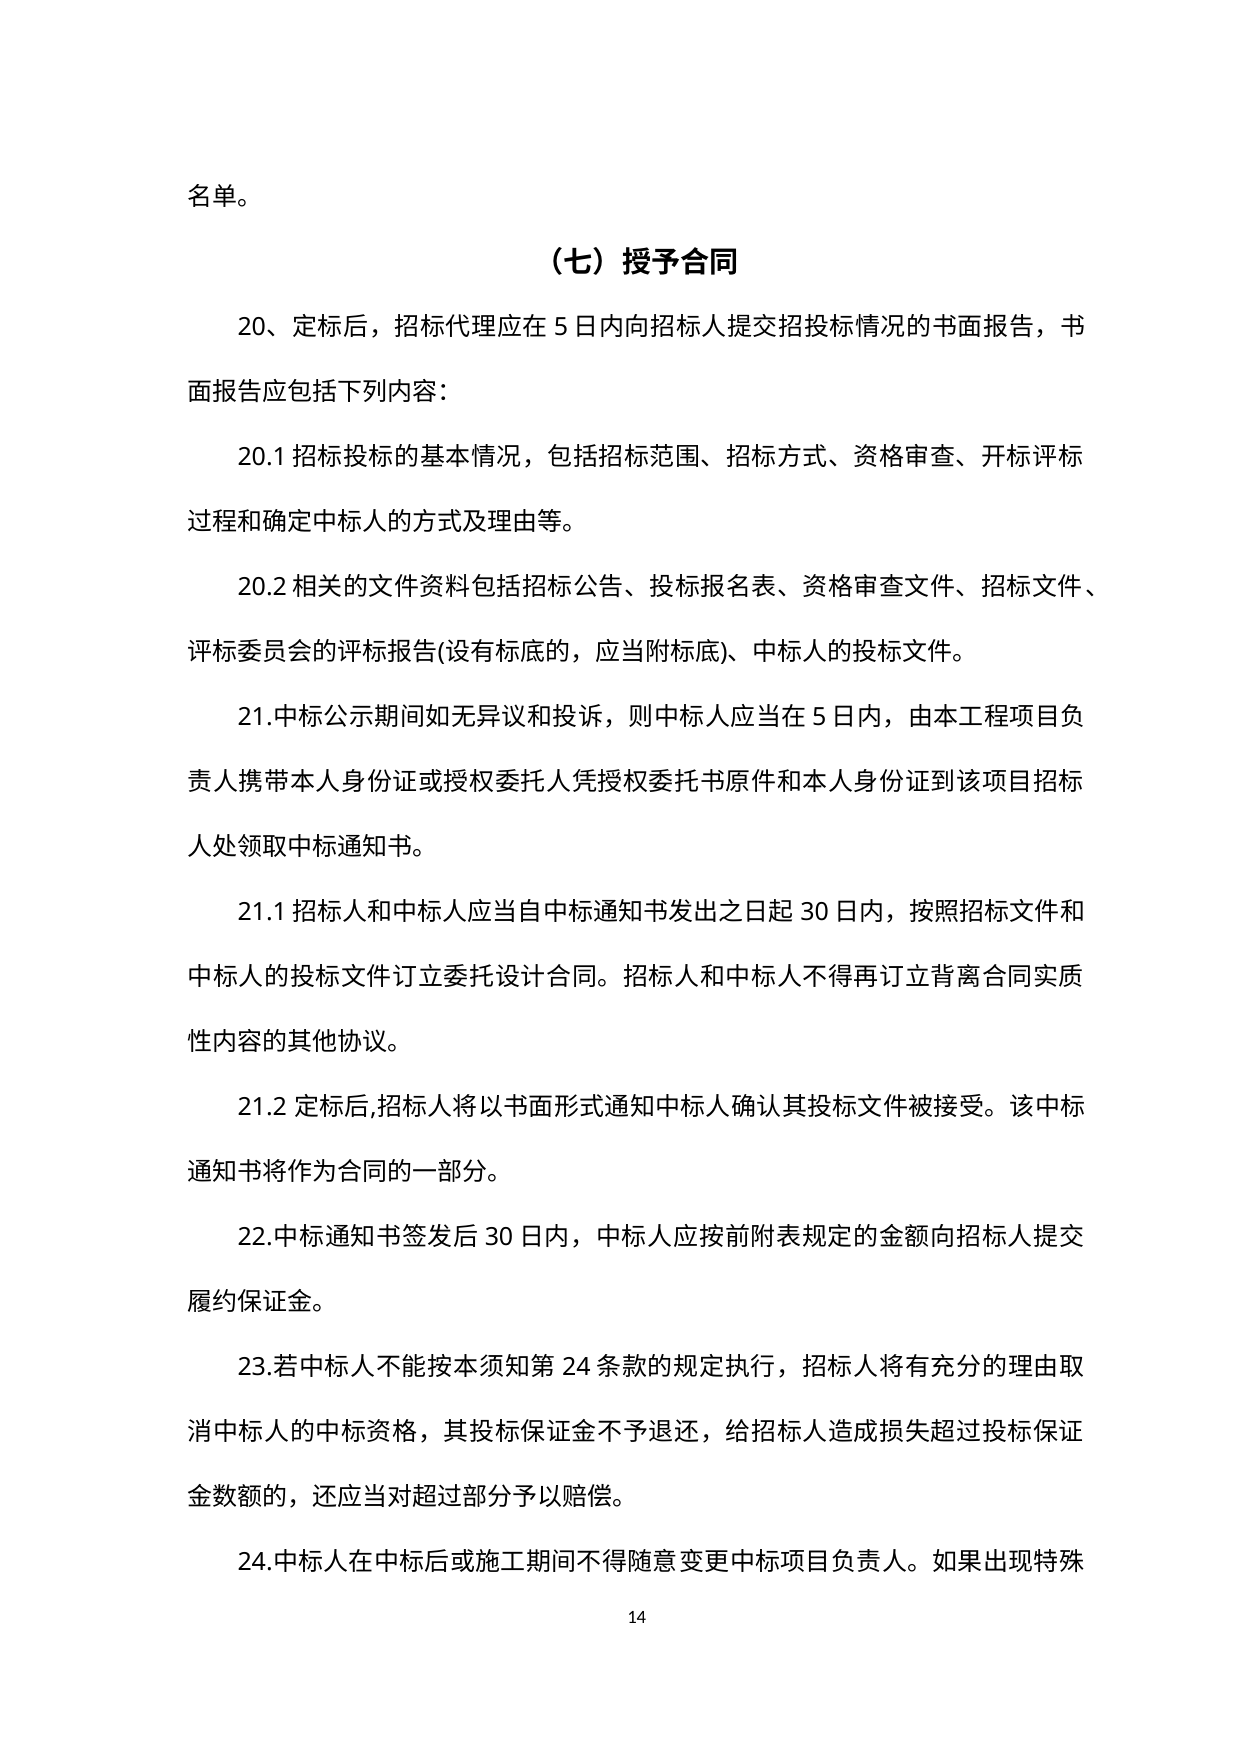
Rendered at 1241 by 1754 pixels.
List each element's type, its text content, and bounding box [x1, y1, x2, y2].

text 20.1招标投标的基本情况，包括招标范围、招标方式、资格审查、开标评标过程和确定中标人的方式及理由等。 [187, 422, 1085, 552]
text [187, 1527, 1085, 1592]
text 23.若中标人不能按本须知第24条款的规定执行，招标人将有充分的理由取消中标人的中标资格，其投标保证金不予退还，给招标人造成损失超过投标保证金数额的，还应当对超过部分予以赔偿。 [187, 1332, 1085, 1527]
text （七）授予合同 [187, 227, 1085, 292]
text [187, 162, 1085, 227]
text 22.中标通知书签发后30日内，中标人应按前附表规定的金额向招标人提交履约保证金。 [187, 1202, 1085, 1332]
text 20、定标后，招标代理应在5日内向招标人提交招投标情况的书面报告，书面报告应包括下列内容： [187, 292, 1085, 422]
text 20.2相关的文件资料包括招标公告、投标报名表、资格审查文件、招标文件、评标委员会的评标报告(设有标底的，应当附标底)、中标人的投标文件。 [187, 552, 1085, 682]
text 21.中标公示期间如无异议和投诉，则中标人应当在5日内，由本工程项目负责人携带本人身份证或授权委托人凭授权委托书原件和本人身份证到该项目招标人处领取中标通知书。 [187, 682, 1085, 877]
text 21.1招标人和中标人应当自中标通知书发出之日起30日内，按照招标文件和中标人的投标文件订立委托设计合同。招标人和中标人不得再订立背离合同实质性内容的其他协议。 [187, 877, 1085, 1072]
text 21.2 定标后,招标人将以书面形式通知中标人确认其投标文件被接受。该中标通知书将作为合同的一部分。 [187, 1072, 1085, 1202]
